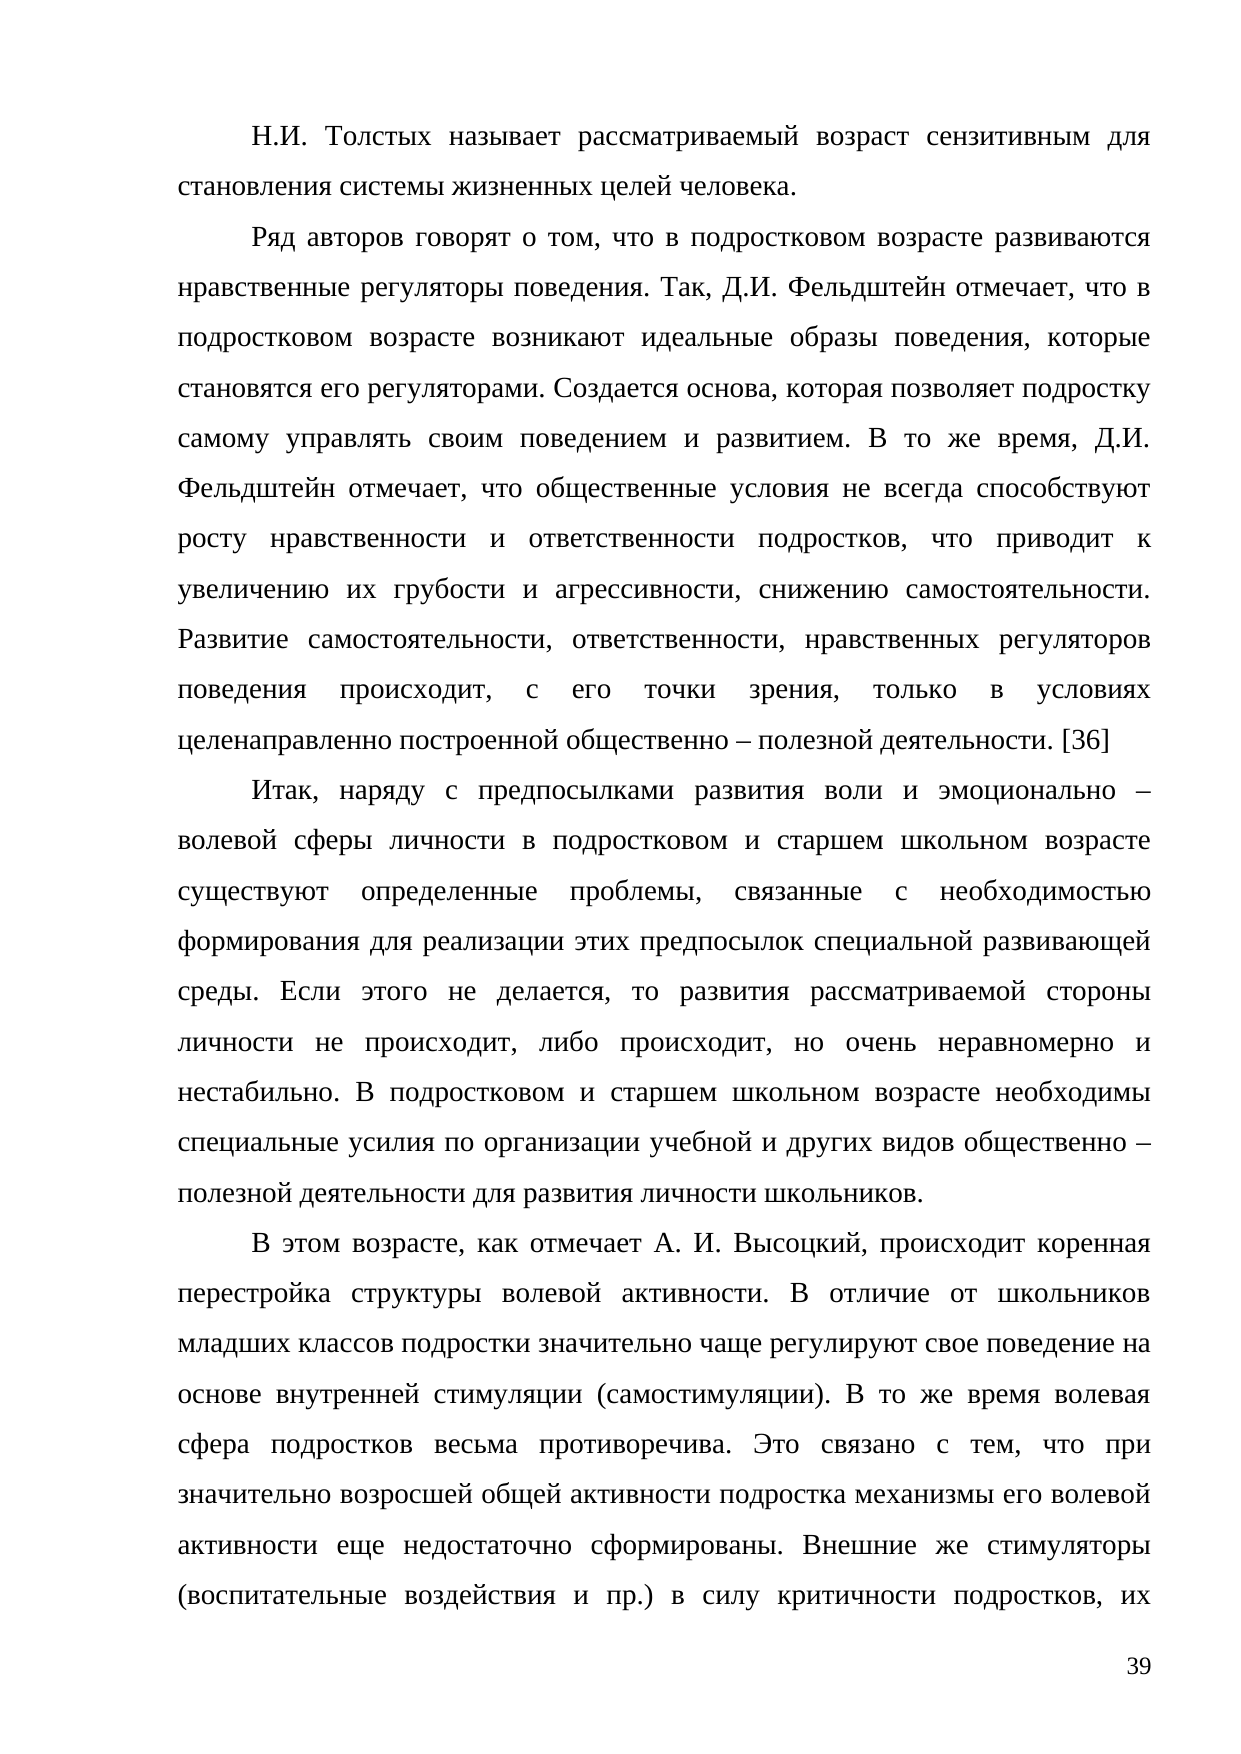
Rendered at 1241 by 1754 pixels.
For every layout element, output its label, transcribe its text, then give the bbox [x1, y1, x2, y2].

text Ряд авторов говорят о том, что в подростковом возрасте развиваются нравственные регуляторы поведения. Так, Д.И. Фельдштейн отмечает, что в подростковом возрасте возникают идеальные образы поведения, которые становятся его регуляторами. Создается основа, которая позволяет подростку самому управлять своим поведением и развитием. В то же время, Д.И. Фельдштейн отмечает, что общественные условия не всегда способствуют росту нравственности и ответственности подростков, что приводит к увеличению их грубости и агрессивности, снижению самостоятельности. Развитие самостоятельности, ответственности, нравственных регуляторов поведения происходит, с его точки зрения, только в условиях целенаправленно построенной общественно – полезной деятельности. [36] [177, 219, 1152, 755]
text Итак, наряду с предпосылками развития воли и эмоционально – волевой сферы личности в подростковом и старшем школьном возрасте существуют определенные проблемы, связанные с необходимостью формирования для реализации этих предпосылок специальной развивающей среды. Если этого не делается, то развития рассматриваемой стороны личности не происходит, либо происходит, но очень неравномерно и нестабильно. В подростковом и старшем школьном возрасте необходимы специальные усилия по организации учебной и других видов общественно – полезной деятельности для развития личности школьников. [177, 772, 1152, 1208]
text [177, 1225, 1152, 1611]
text Н.И. Толстых называет рассматриваемый возраст сензитивным для становления системы жизненных целей человека. [177, 118, 1152, 202]
